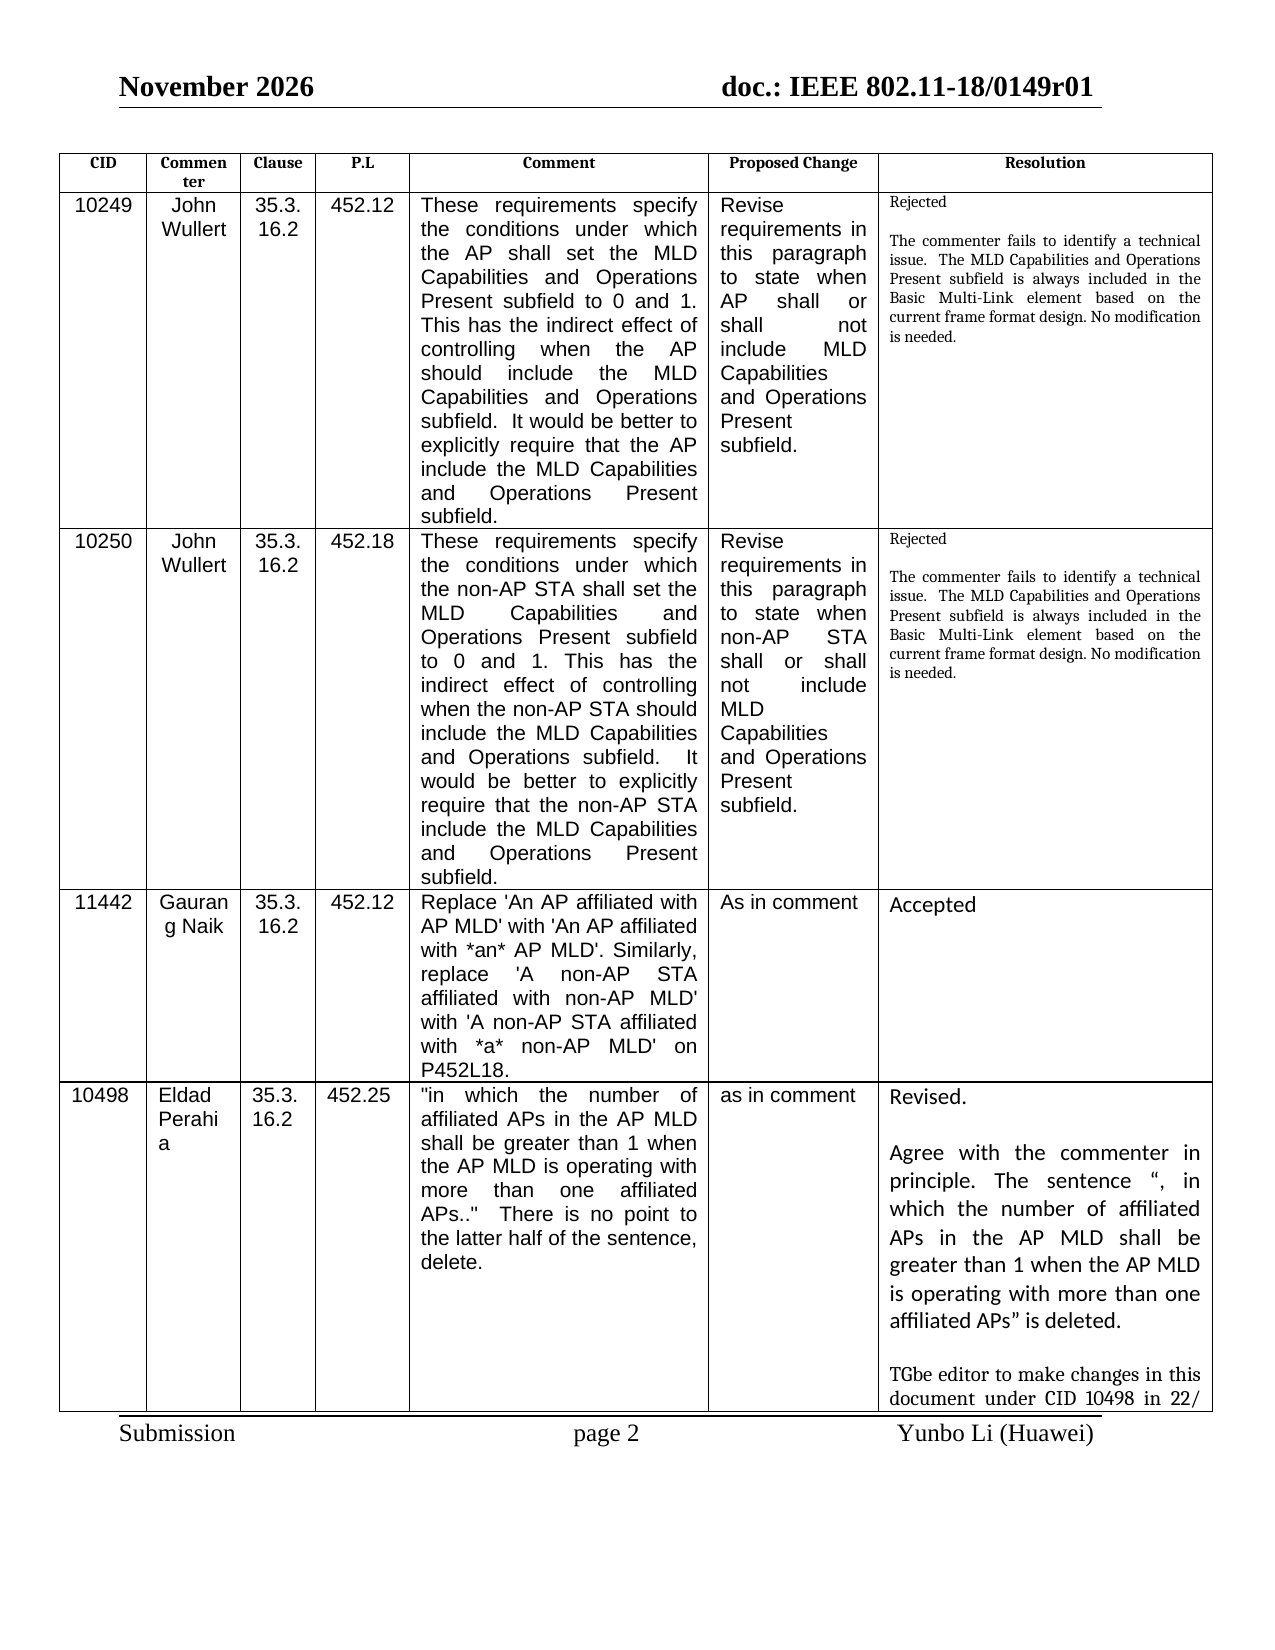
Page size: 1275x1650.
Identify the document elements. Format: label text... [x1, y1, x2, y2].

table_cell 11442 [60, 890, 146, 1081]
table_cell 452.25 [316, 1083, 409, 1411]
table_cell Replace 'An AP affiliated with AP MLD' with 'An AP affiliated with *an* AP MLD'. Similarly, replace 'A non-AP STA affiliated with non-AP MLD' with 'A non-AP STA affiliated with *a* non-AP MLD' on P452L18. [410, 890, 708, 1081]
table_cell 35.3.16.2 [241, 193, 315, 528]
table_cell Rejected The commenter fails to identify a technical issue. The MLD Capabilities and Operations Present subfield is always included in the Basic Multi-Link element based on the current frame format design. No modification is needed. [879, 193, 1212, 528]
table_header Commenter [147, 154, 240, 192]
table_cell 35.3.16.2 [241, 890, 315, 1081]
table_header P.L [316, 154, 409, 192]
table_cell John Wullert [147, 529, 240, 889]
table_cell 35.3.16.2 [241, 1083, 315, 1411]
table_cell 35.3.16.2 [241, 529, 315, 889]
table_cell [879, 1083, 1212, 1411]
table_header Resolution [879, 154, 1212, 192]
table_cell These requirements specify the conditions under which the non-AP STA shall set the MLD Capabilities and Operations Present subfield to 0 and 1. This has the indirect effect of controlling when the non-AP STA should include the MLD Capabilities and Operations subfield. It would be better to explicitly require that the non-AP STA include the MLD Capabilities and Operations Present subfield. [410, 529, 708, 889]
table_cell 10498 [60, 1083, 146, 1411]
table_cell These requirements specify the conditions under which the AP shall set the MLD Capabilities and Operations Present subfield to 0 and 1. This has the indirect effect of controlling when the AP should include the MLD Capabilities and Operations subfield. It would be better to explicitly require that the AP include the MLD Capabilities and Operations Present subfield. [410, 193, 708, 528]
table_cell Gaurang Naik [147, 890, 240, 1081]
table_cell Revise requirements in this paragraph to state when non-AP STA shall or shall not include MLD Capabilities and Operations Present subfield. [709, 529, 878, 889]
table_cell Rejected The commenter fails to identify a technical issue. The MLD Capabilities and Operations Present subfield is always included in the Basic Multi-Link element based on the current frame format design. No modification is needed. [879, 529, 1212, 889]
table_cell 10249 [60, 193, 146, 528]
table_cell Revise requirements in this paragraph to state when AP shall or shall not include MLD Capabilities and Operations Present subfield. [709, 193, 878, 528]
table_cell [410, 1083, 708, 1411]
table_cell As in comment [709, 890, 878, 1081]
table_cell as in comment [709, 1083, 878, 1411]
table_cell 452.18 [316, 529, 409, 889]
table_cell John Wullert [147, 193, 240, 528]
table_header Comment [410, 154, 708, 192]
table_header Clause [241, 154, 315, 192]
table_cell 10250 [60, 529, 146, 889]
table_cell 452.12 [316, 890, 409, 1081]
table_cell Eldad Perahia [147, 1083, 240, 1411]
table_header CID [60, 154, 146, 192]
table_header Proposed Change [709, 154, 878, 192]
table_cell Accepted [879, 890, 1212, 1081]
table_cell 452.12 [316, 193, 409, 528]
